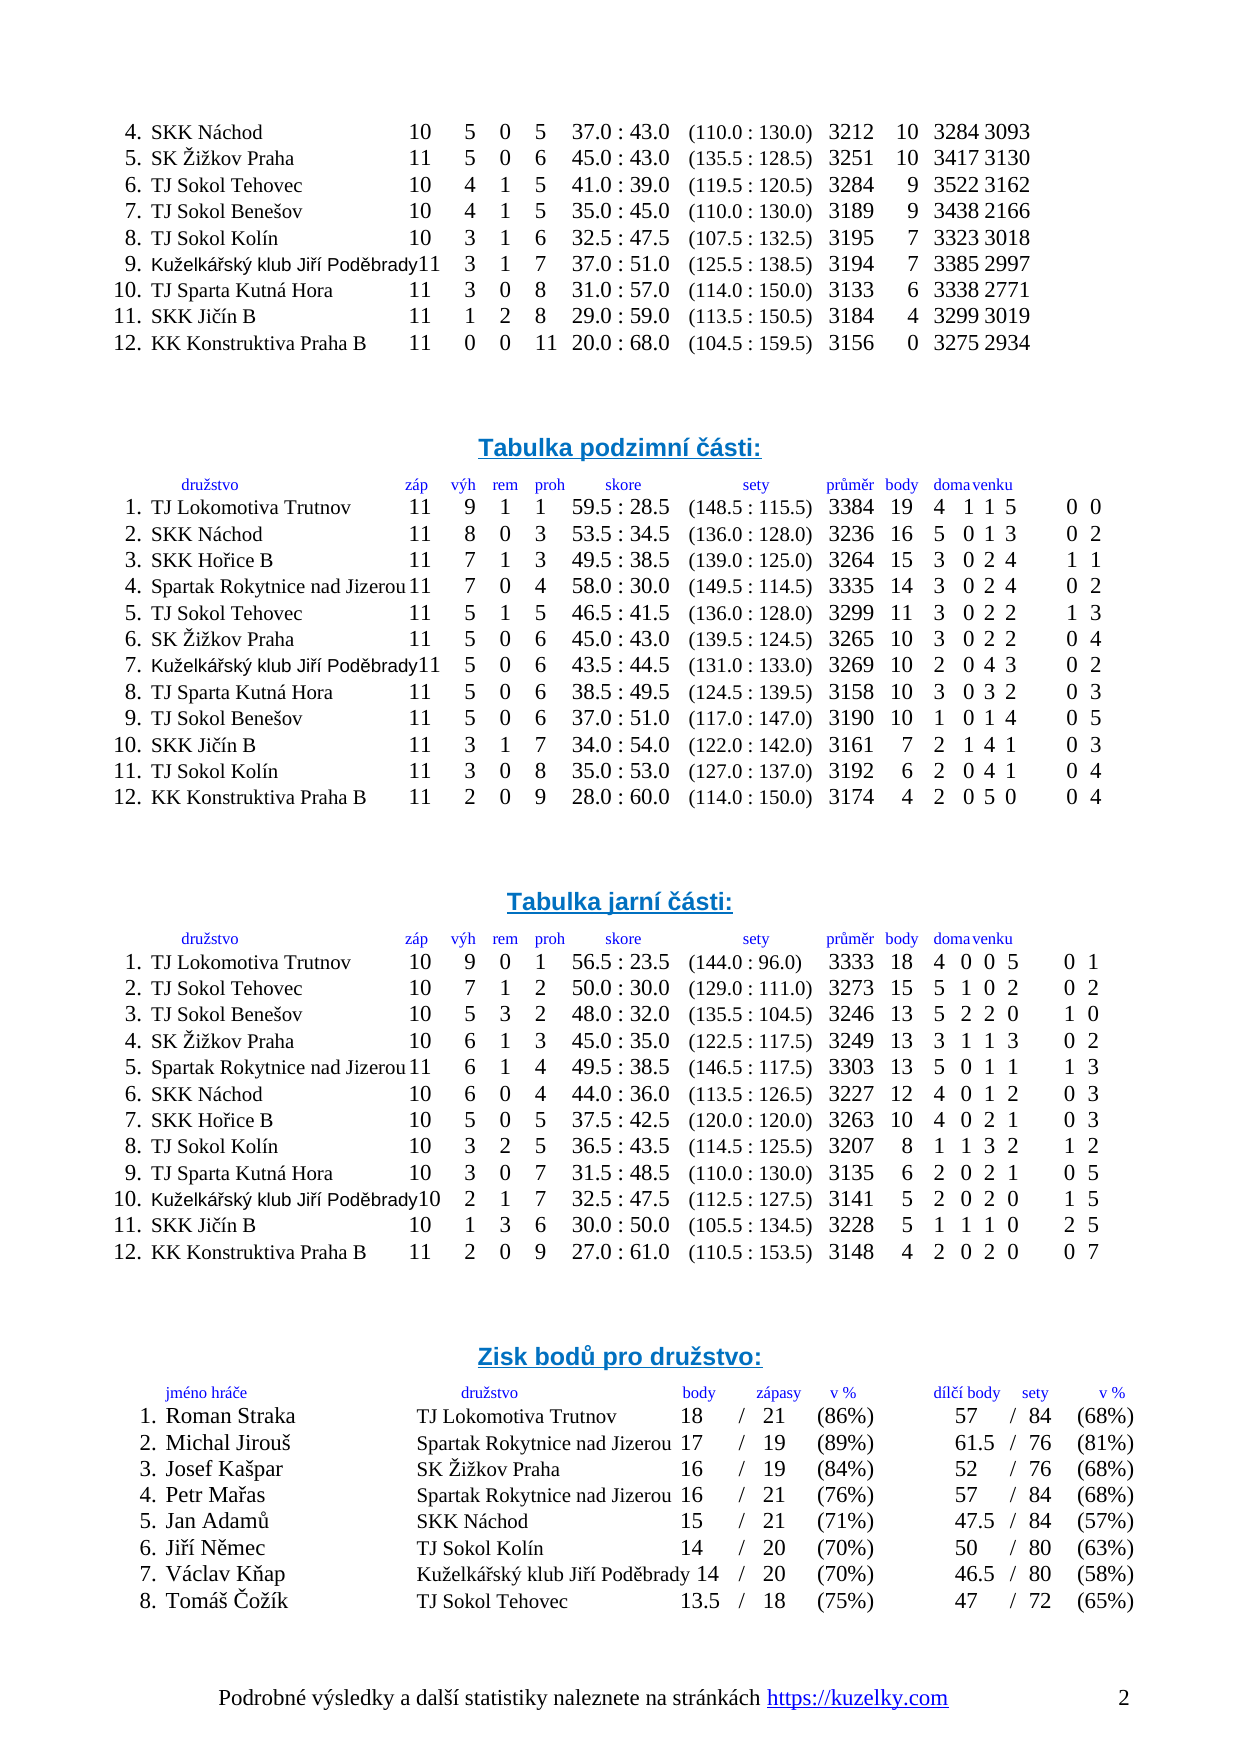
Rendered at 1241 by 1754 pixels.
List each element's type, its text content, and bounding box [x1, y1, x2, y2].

text 5. Jan Adamů SKK Náchod 15 / 21 (71%) 47.5 / 84 (57%) [106, 1508, 1134, 1534]
text 10. Kuželkářský klub Jiří Poděbrady 10 2 1 7 32.5 : 47.5 (112.5 : 127.5) 3141 5 2 0 2 0 1 5 [106, 1185, 1134, 1211]
text 6. TJ Sokol Tehovec 10 4 1 5 41.0 : 39.0 (119.5 : 120.5) 3284 9 3522 3162 [106, 171, 1134, 197]
text 5. TJ Sokol Tehovec 11 5 1 5 46.5 : 41.5 (136.0 : 128.0) 3299 11 3 0 2 2 1 3 [106, 599, 1134, 625]
text 2. SKK Náchod 11 8 0 3 53.5 : 34.5 (136.0 : 128.0) 3236 16 5 0 1 3 0 2 [106, 520, 1134, 546]
text 2. Michal Jirouš Spartak Rokytnice nad Jizerou 17 / 19 (89%) 61.5 / 76 (81%) [106, 1428, 1134, 1455]
text 6. SK Žižkov Praha 11 5 0 6 45.0 : 43.0 (139.5 : 124.5) 3265 10 3 0 2 2 0 4 [106, 625, 1134, 652]
text 12. KK Konstruktiva Praha B 11 2 0 9 28.0 : 60.0 (114.0 : 150.0) 3174 4 2 0 5 0 0 4 [106, 783, 1134, 810]
text 4. Spartak Rokytnice nad Jizerou 11 7 0 4 58.0 : 30.0 (149.5 : 114.5) 3335 14 3 0 2 4 0 2 [106, 572, 1134, 599]
text 8. TJ Sparta Kutná Hora 11 5 0 6 38.5 : 49.5 (124.5 : 139.5) 3158 10 3 0 3 2 0 3 [106, 678, 1134, 704]
text 4. SKK Náchod 10 5 0 5 37.0 : 43.0 (110.0 : 130.0) 3212 10 3284 3093 [106, 118, 1134, 144]
text 7. SKK Hořice B 10 5 0 5 37.5 : 42.5 (120.0 : 120.0) 3263 10 4 0 2 1 0 3 [106, 1106, 1134, 1132]
text Zisk bodů pro družstvo: [94, 1342, 1145, 1371]
text 9. TJ Sparta Kutná Hora 10 3 0 7 31.5 : 48.5 (110.0 : 130.0) 3135 6 2 0 2 1 0 5 [106, 1159, 1134, 1185]
text 4. SK Žižkov Praha 10 6 1 3 45.0 : 35.0 (122.5 : 117.5) 3249 13 3 1 1 3 0 2 [106, 1027, 1134, 1053]
text 8. TJ Sokol Kolín 10 3 1 6 32.5 : 47.5 (107.5 : 132.5) 3195 7 3323 3018 [106, 223, 1134, 250]
text 12. KK Konstruktiva Praha B 11 2 0 9 27.0 : 61.0 (110.5 : 153.5) 3148 4 2 0 2 0 0 7 [106, 1238, 1134, 1264]
text Tabulka podzimní části: [94, 433, 1145, 462]
text 3. Josef Kašpar SK Žižkov Praha 16 / 19 (84%) 52 / 76 (68%) [106, 1455, 1134, 1481]
text 11. TJ Sokol Kolín 11 3 0 8 35.0 : 53.0 (127.0 : 137.0) 3192 6 2 0 4 1 0 4 [106, 757, 1134, 783]
text jméno hráče družstvo body zápasy v % dílčí body sety v % [106, 1383, 1134, 1402]
text 1. Roman Straka TJ Lokomotiva Trutnov 18 / 21 (86%) 57 / 84 (68%) [106, 1402, 1134, 1428]
text 4. Petr Mařas Spartak Rokytnice nad Jizerou 16 / 21 (76%) 57 / 84 (68%) [106, 1481, 1134, 1508]
text 5. SK Žižkov Praha 11 5 0 6 45.0 : 43.0 (135.5 : 128.5) 3251 10 3417 3130 [106, 144, 1134, 171]
text 7. Václav Kňap Kuželkářský klub Jiří Poděbrady 14 / 20 (70%) 46.5 / 80 (58%) [106, 1560, 1134, 1587]
text 10. SKK Jičín B 11 3 1 7 34.0 : 54.0 (122.0 : 142.0) 3161 7 2 1 4 1 0 3 [106, 731, 1134, 757]
text 7. TJ Sokol Benešov 10 4 1 5 35.0 : 45.0 (110.0 : 130.0) 3189 9 3438 2166 [106, 197, 1134, 223]
text 6. Jiří Němec TJ Sokol Kolín 14 / 20 (70%) 50 / 80 (63%) [106, 1534, 1134, 1560]
text 7. Kuželkářský klub Jiří Poděbrady 11 5 0 6 43.5 : 44.5 (131.0 : 133.0) 3269 10 2 0 4 3 0 2 [106, 652, 1134, 678]
text družstvo záp výh rem proh skore sety průměr body doma venku [106, 929, 1134, 948]
text 10. TJ Sparta Kutná Hora 11 3 0 8 31.0 : 57.0 (114.0 : 150.0) 3133 6 3338 2771 [106, 276, 1134, 303]
text 9. TJ Sokol Benešov 11 5 0 6 37.0 : 51.0 (117.0 : 147.0) 3190 10 1 0 1 4 0 5 [106, 704, 1134, 731]
text družstvo záp výh rem proh skore sety průměr body doma venku [106, 474, 1134, 493]
text 2. TJ Sokol Tehovec 10 7 1 2 50.0 : 30.0 (129.0 : 111.0) 3273 15 5 1 0 2 0 2 [106, 974, 1134, 1001]
text 6. SKK Náchod 10 6 0 4 44.0 : 36.0 (113.5 : 126.5) 3227 12 4 0 1 2 0 3 [106, 1079, 1134, 1106]
text 5. Spartak Rokytnice nad Jizerou 11 6 1 4 49.5 : 38.5 (146.5 : 117.5) 3303 13 5 0 1 1 1 3 [106, 1053, 1134, 1079]
text Tabulka jarní části: [94, 887, 1145, 916]
text 8. TJ Sokol Kolín 10 3 2 5 36.5 : 43.5 (114.5 : 125.5) 3207 8 1 1 3 2 1 2 [106, 1132, 1134, 1159]
text 3. SKK Hořice B 11 7 1 3 49.5 : 38.5 (139.0 : 125.0) 3264 15 3 0 2 4 1 1 [106, 546, 1134, 572]
text 11. SKK Jičín B 10 1 3 6 30.0 : 50.0 (105.5 : 134.5) 3228 5 1 1 1 0 2 5 [106, 1211, 1134, 1238]
text 3. TJ Sokol Benešov 10 5 3 2 48.0 : 32.0 (135.5 : 104.5) 3246 13 5 2 2 0 1 0 [106, 1001, 1134, 1027]
text 1. TJ Lokomotiva Trutnov 10 9 0 1 56.5 : 23.5 (144.0 : 96.0) 3333 18 4 0 0 5 0 1 [106, 948, 1134, 974]
text 12. KK Konstruktiva Praha B 11 0 0 11 20.0 : 68.0 (104.5 : 159.5) 3156 0 3275 2934 [106, 329, 1134, 355]
text 9. Kuželkářský klub Jiří Poděbrady 11 3 1 7 37.0 : 51.0 (125.5 : 138.5) 3194 7 3385 2997 [106, 250, 1134, 276]
text 1. TJ Lokomotiva Trutnov 11 9 1 1 59.5 : 28.5 (148.5 : 115.5) 3384 19 4 1 1 5 0 0 [106, 493, 1134, 520]
text 8. Tomáš Čožík TJ Sokol Tehovec 13.5 / 18 (75%) 47 / 72 (65%) [106, 1587, 1134, 1613]
text 11. SKK Jičín B 11 1 2 8 29.0 : 59.0 (113.5 : 150.5) 3184 4 3299 3019 [106, 303, 1134, 329]
